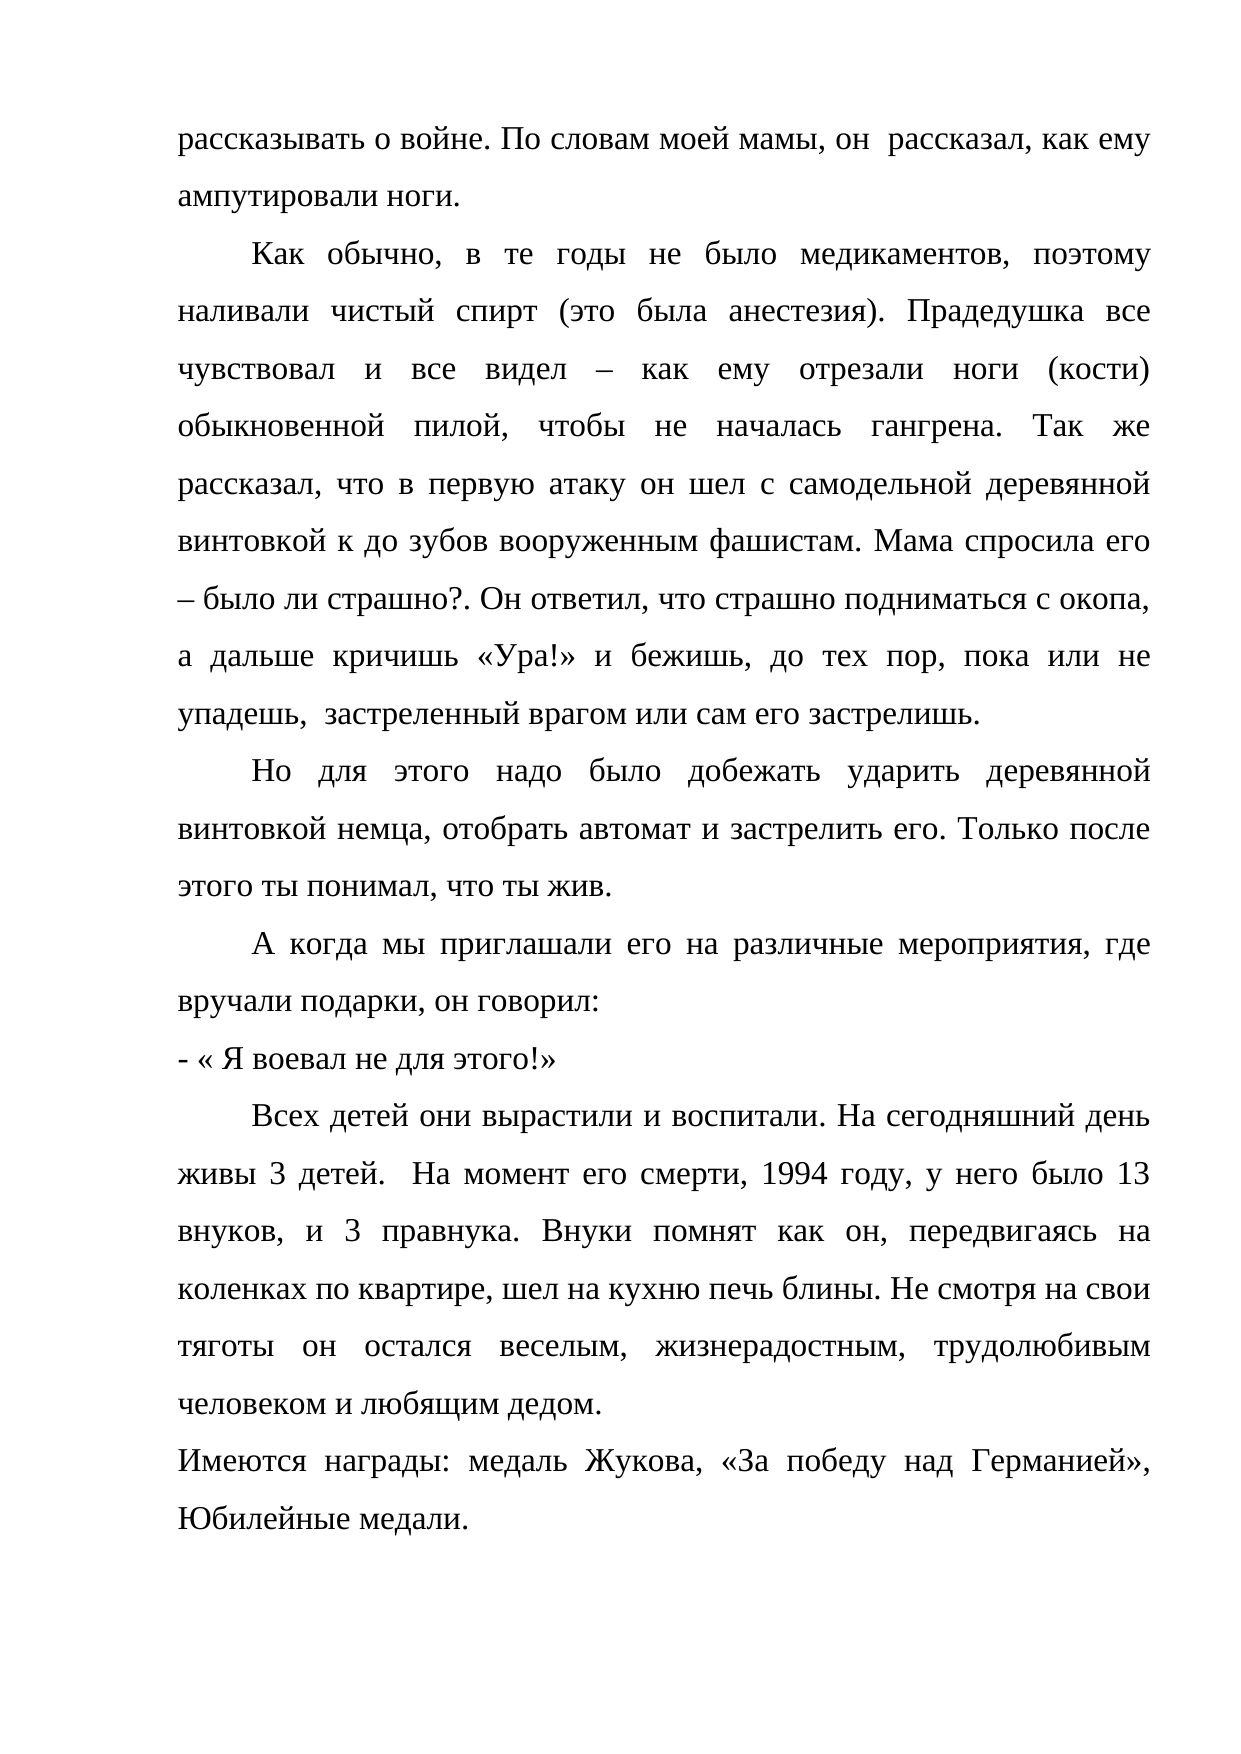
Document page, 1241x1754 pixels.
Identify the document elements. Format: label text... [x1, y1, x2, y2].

text А когда мы приглашали его на различные мероприятия, где вручали подарки, он говорил: [177, 923, 1152, 1019]
text Но для этого надо было добежать ударить деревянной винтовкой немца, отобрать автомат и застрелить его. Только после этого ты понимал, что ты жив. [177, 751, 1152, 904]
text Всех детей они вырастили и воспитали. На сегодняшний день живы 3 детей. На момент его смерти, 1994 году, у него было 13 внуков, и 3 правнука. Внуки помнят как он, передвигаясь на коленках по квартире, шел на кухню печь блины. Не смотря на свои тяготы он остался веселым, жизнерадостным, трудолюбивым человеком и любящим дедом. [177, 1096, 1152, 1421]
text Имеются награды: медаль Жукова, «За победу над Германией», Юбилейные медали. [177, 1441, 1152, 1536]
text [177, 118, 1152, 214]
text Как обычно, в те годы не было медикаментов, поэтому наливали чистый спирт (это была анестезия). Прадедушка все чувствовал и все видел – как ему отрезали ноги (кости) обыкновенной пилой, чтобы не началась гангрена. Так же рассказал, что в первую атаку он шел с самодельной деревянной винтовкой к до зубов вооруженным фашистам. Мама спросила его – было ли страшно?. Он ответил, что страшно подниматься с окопа, а дальше кричишь «Ура!» и бежишь, до тех пор, пока или не упадешь, застреленный врагом или сам его застрелишь. [177, 233, 1152, 731]
text - « Я воевал не для этого!» [177, 1038, 1152, 1076]
